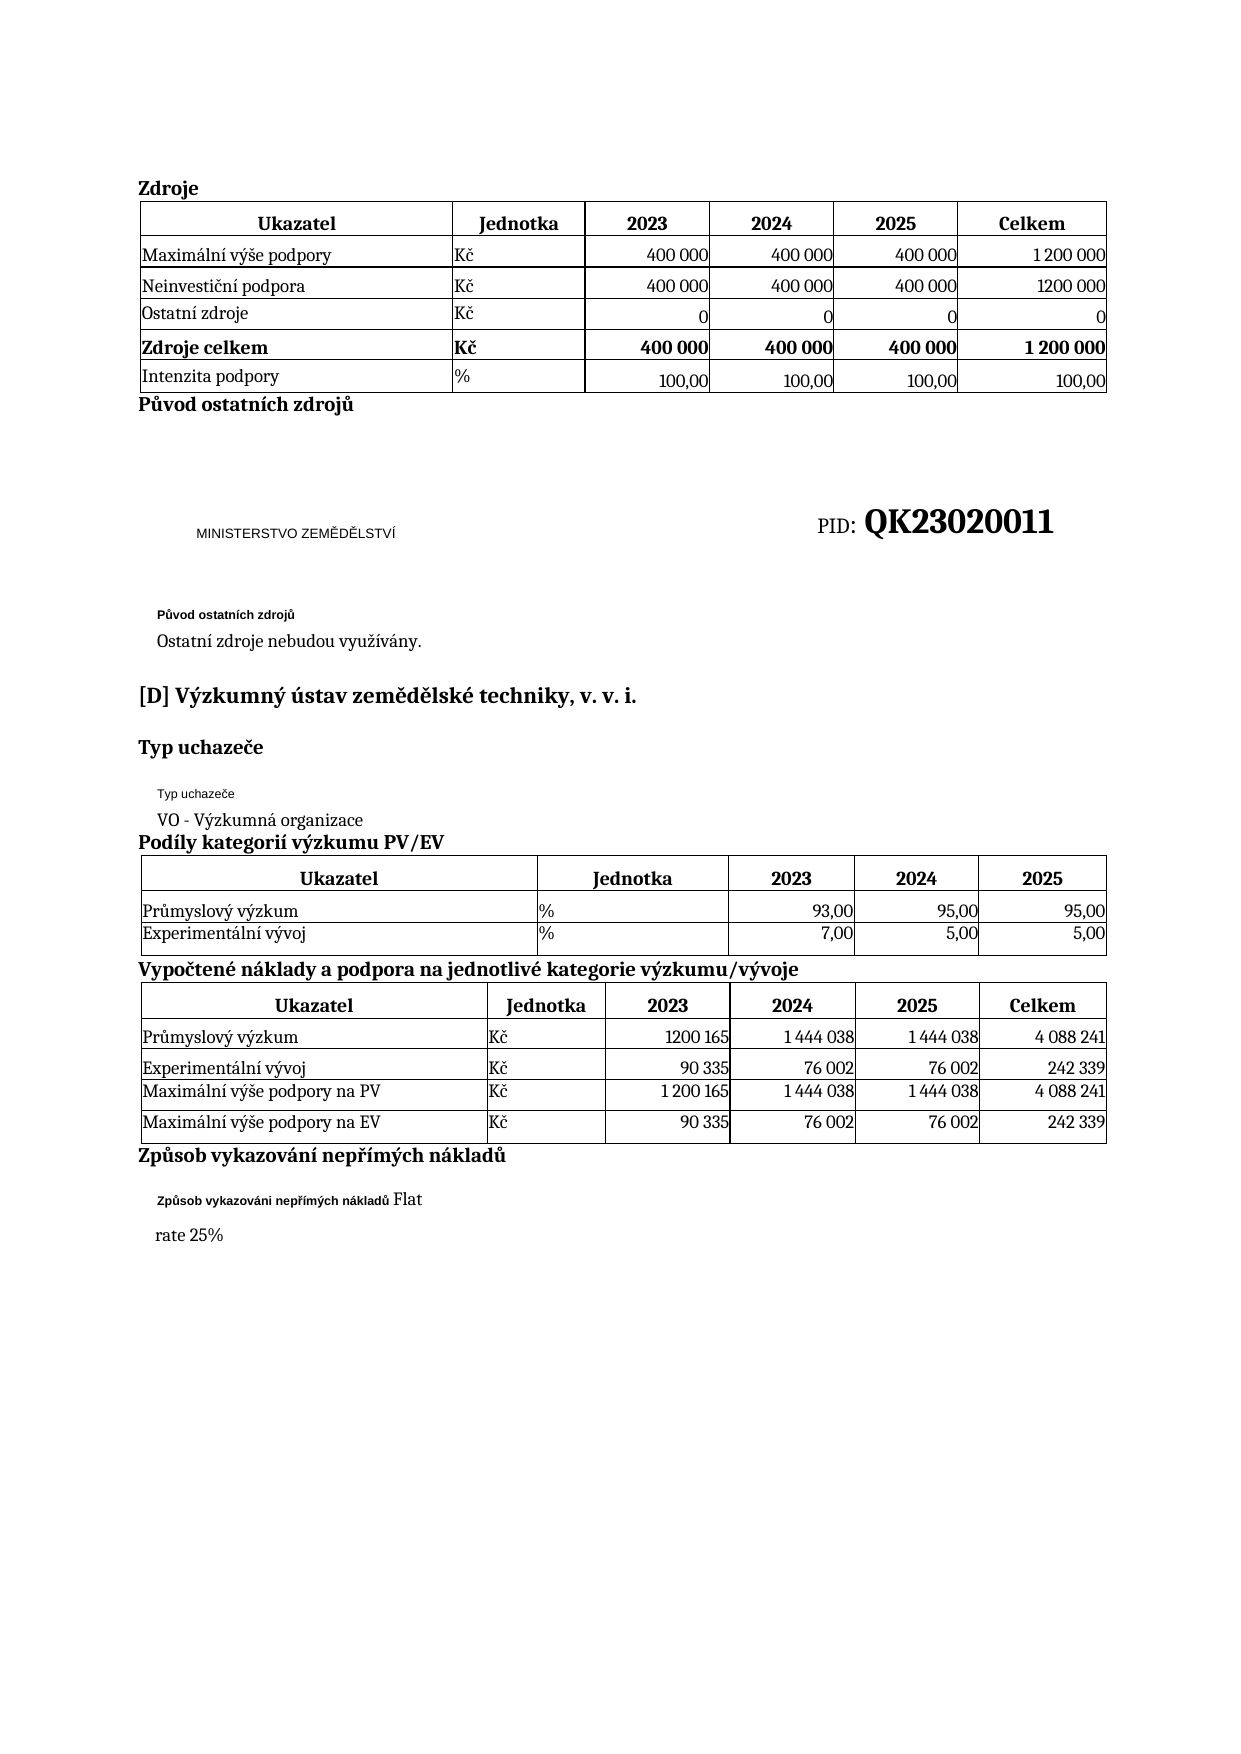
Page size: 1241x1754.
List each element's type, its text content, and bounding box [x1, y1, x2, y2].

table_header 2023 [606, 983, 729, 1018]
table_header Celkem [980, 983, 1106, 1018]
text Ostatní zdroje nebudou využívány. [155, 630, 1109, 652]
table_header 2024 [710, 202, 833, 235]
table_cell 0 [958, 299, 1106, 328]
table_cell Neinvestiční podpora [141, 268, 452, 297]
table_header Ukazatel [142, 983, 487, 1018]
table_cell 76 002 [731, 1111, 855, 1143]
table_cell 95,00 [855, 891, 978, 922]
table_cell Kč [488, 1080, 605, 1110]
table_cell % [538, 923, 728, 955]
text VO - Výzkumná organizace [155, 809, 1109, 831]
table_cell 1200 000 [958, 268, 1106, 297]
table_cell 76 002 [856, 1111, 979, 1143]
table_header Jednotka [538, 856, 728, 890]
table_cell 242 339 [980, 1049, 1106, 1079]
table_cell 0 [834, 299, 957, 328]
table_cell 100,00 [958, 360, 1106, 392]
table_header Jednotka [488, 983, 605, 1018]
table_header Ukazatel [141, 202, 452, 235]
table_cell 100,00 [710, 360, 833, 392]
table_header Ukazatel [142, 856, 537, 890]
table_cell Experimentální vývoj [142, 1049, 487, 1079]
table_cell 400 000 [710, 236, 833, 266]
table_cell Průmyslový výzkum [142, 891, 537, 922]
text Původ ostatních zdrojů [155, 439, 1109, 622]
table_cell 4 088 241 [980, 1019, 1106, 1048]
table_header 2023 [729, 856, 854, 890]
table_cell 400 000 [834, 268, 957, 297]
table_cell Kč [488, 1111, 605, 1143]
text Typ uchazeče [155, 786, 1109, 801]
table_header 2025 [834, 202, 957, 235]
table_cell 90 335 [606, 1049, 729, 1079]
table_cell 1 200 165 [606, 1080, 729, 1110]
table_cell 1 200 000 [958, 330, 1106, 359]
text Původ ostatních zdrojů [138, 393, 1109, 417]
table_cell 400 000 [586, 236, 709, 266]
table_header Jednotka [453, 202, 584, 235]
table_cell Kč [453, 299, 584, 328]
table_cell 95,00 [979, 891, 1106, 922]
table_cell 76 002 [731, 1049, 855, 1079]
subtitle [D] Výzkumný ústav zemědělské techniky, v. v. i. Typ uchazeče [138, 683, 672, 760]
table_cell 242 339 [980, 1111, 1106, 1143]
table_cell 0 [586, 299, 709, 328]
table_cell 400 000 [586, 268, 709, 297]
table_cell 7,00 [729, 923, 854, 955]
table_header 2025 [856, 983, 979, 1018]
table_cell Maximální výše podpory na PV [142, 1080, 487, 1110]
table_cell 100,00 [834, 360, 957, 392]
table_cell 1 444 038 [731, 1019, 855, 1048]
table_cell Kč [453, 268, 584, 297]
table_header Celkem [958, 202, 1106, 235]
table_cell 5,00 [979, 923, 1106, 955]
table_cell 400 000 [586, 330, 709, 359]
table_cell Maximální výše podpory na EV [142, 1111, 487, 1143]
text Zdroje [138, 177, 1109, 201]
table_cell 76 002 [856, 1049, 979, 1079]
table_cell Ostatní zdroje [141, 299, 452, 328]
table_cell 1200 165 [606, 1019, 729, 1048]
text Podíly kategorií výzkumu PV/EV [138, 831, 1109, 855]
table_cell 0 [710, 299, 833, 328]
table_cell 400 000 [834, 236, 957, 266]
table_cell 1 200 000 [958, 236, 1106, 266]
table_cell % [538, 891, 728, 922]
table_cell 1 444 038 [856, 1080, 979, 1110]
table_cell Kč [488, 1049, 605, 1079]
table_cell Kč [488, 1019, 605, 1048]
text Vypočtené náklady a podpora na jednotlivé kategorie výzkumu/vývoje [138, 958, 1109, 982]
table_cell 1 444 038 [856, 1019, 979, 1048]
text Způsob vykazováni nepřímých nákladů Flat rate 25% [155, 1189, 453, 1246]
table_cell Experimentální vývoj [142, 923, 537, 955]
table_header 2023 [586, 202, 709, 235]
table_cell % [453, 360, 584, 392]
table_cell 400 000 [710, 268, 833, 297]
table_cell 1 444 038 [731, 1080, 855, 1110]
table_cell Intenzita podpory [141, 360, 452, 392]
table_cell Kč [453, 330, 584, 359]
table_cell Zdroje celkem [141, 330, 452, 359]
table_cell Průmyslový výzkum [142, 1019, 487, 1048]
table_cell 93,00 [729, 891, 854, 922]
text Způsob vykazování nepřímých nákladů [138, 1144, 1109, 1168]
table_header 2025 [979, 856, 1106, 890]
table_cell 100,00 [586, 360, 709, 392]
table_cell Maximální výše podpory [141, 236, 452, 266]
table_header 2024 [855, 856, 978, 890]
table_cell 4 088 241 [980, 1080, 1106, 1110]
table_cell Kč [453, 236, 584, 266]
table_cell 400 000 [710, 330, 833, 359]
table_cell 5,00 [855, 923, 978, 955]
table_header 2024 [731, 983, 855, 1018]
table_cell 400 000 [834, 330, 957, 359]
table_cell 90 335 [606, 1111, 729, 1143]
